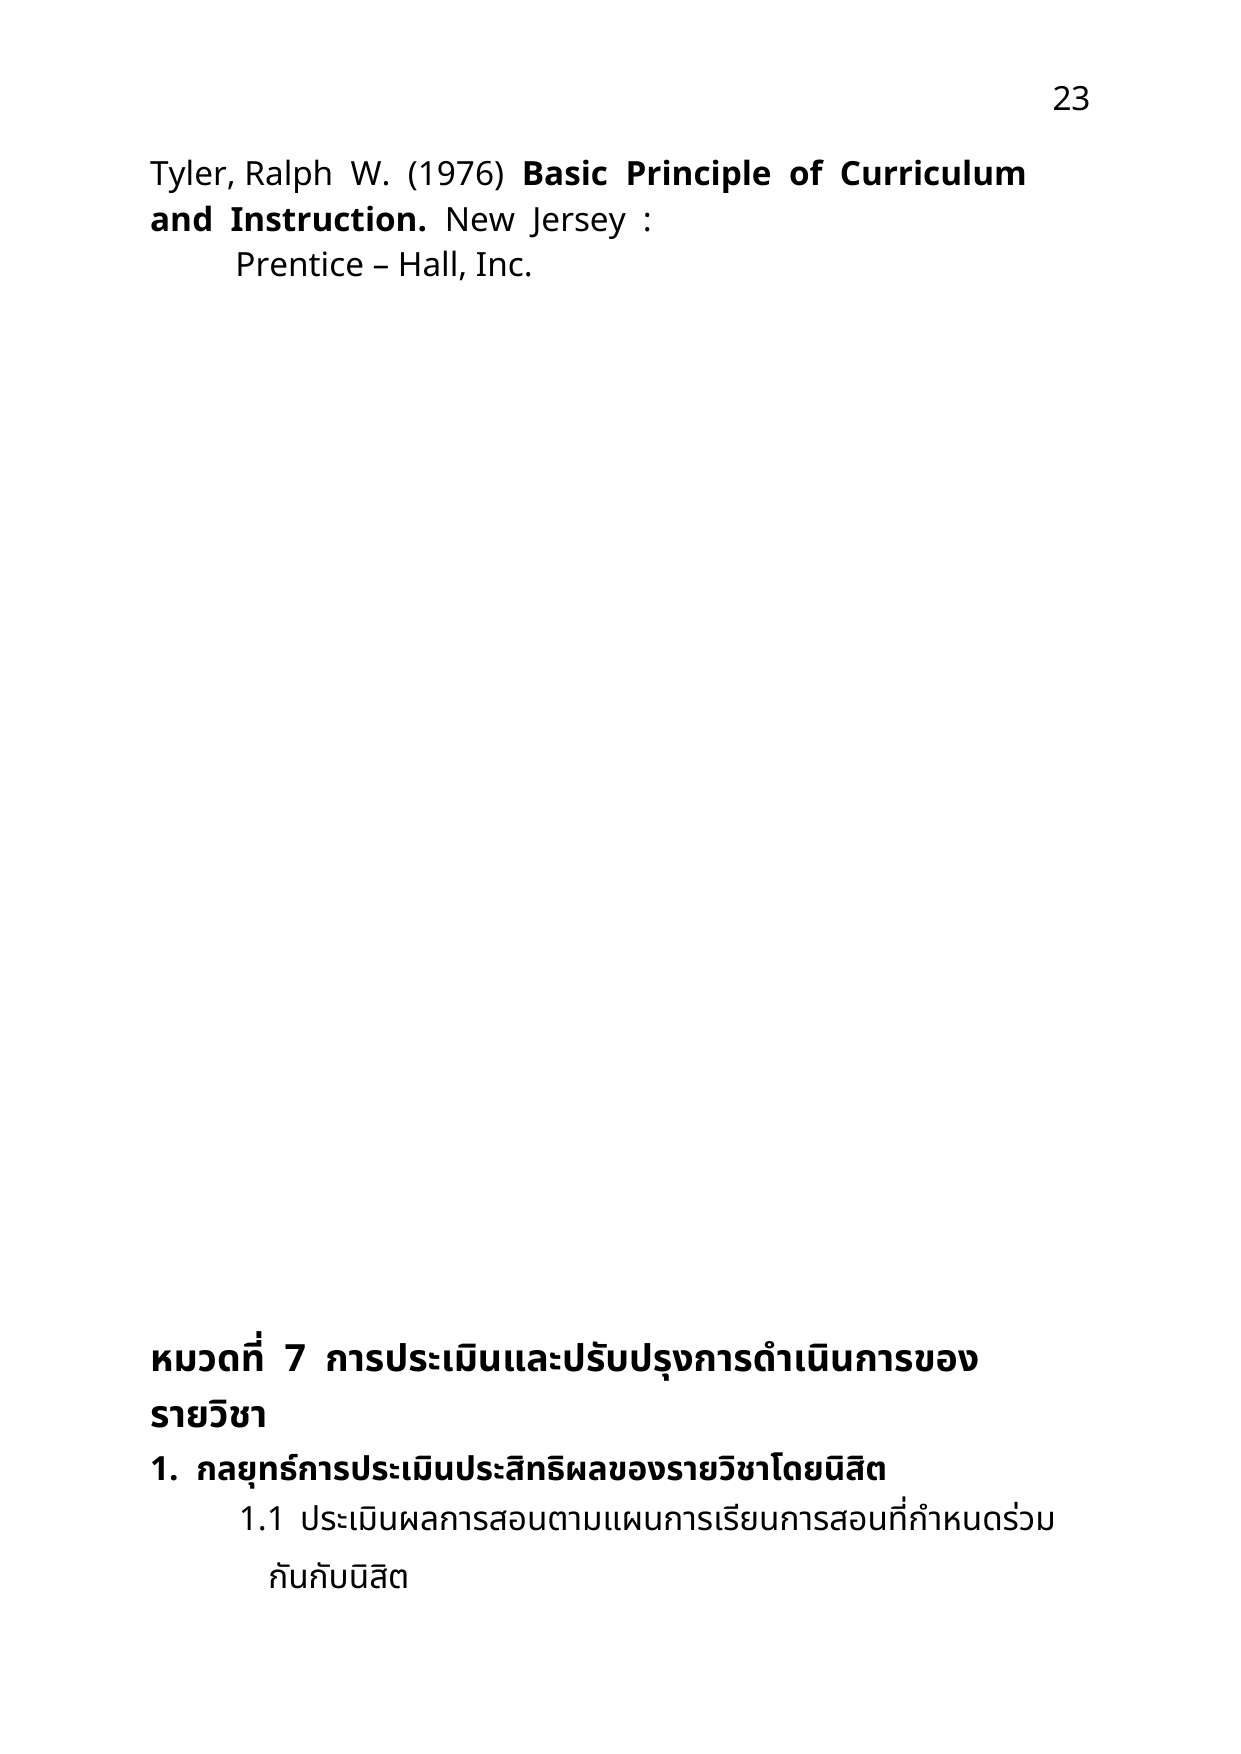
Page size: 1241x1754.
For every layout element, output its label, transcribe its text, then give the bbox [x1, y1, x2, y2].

list ประเมินผลการสอนตามแผนการเรียนการสอนที่กำหนดร่วมกันกับนิสิต [239, 1495, 1090, 1604]
text 1. กลยุทธ์การประเมินประสิทธิผลของรายวิชาโดยนิสิต [150, 1444, 1090, 1495]
table_header Prentice – Hall, Inc. [150, 241, 1021, 286]
text Tyler, Ralph W. (1976) Basic Principle of Curriculum and Instruction. New Jersey : [150, 150, 1090, 241]
text หมวดที่ 7 การประเมินและปรับปรุงการดำเนินการของรายวิชา [150, 1331, 1090, 1444]
